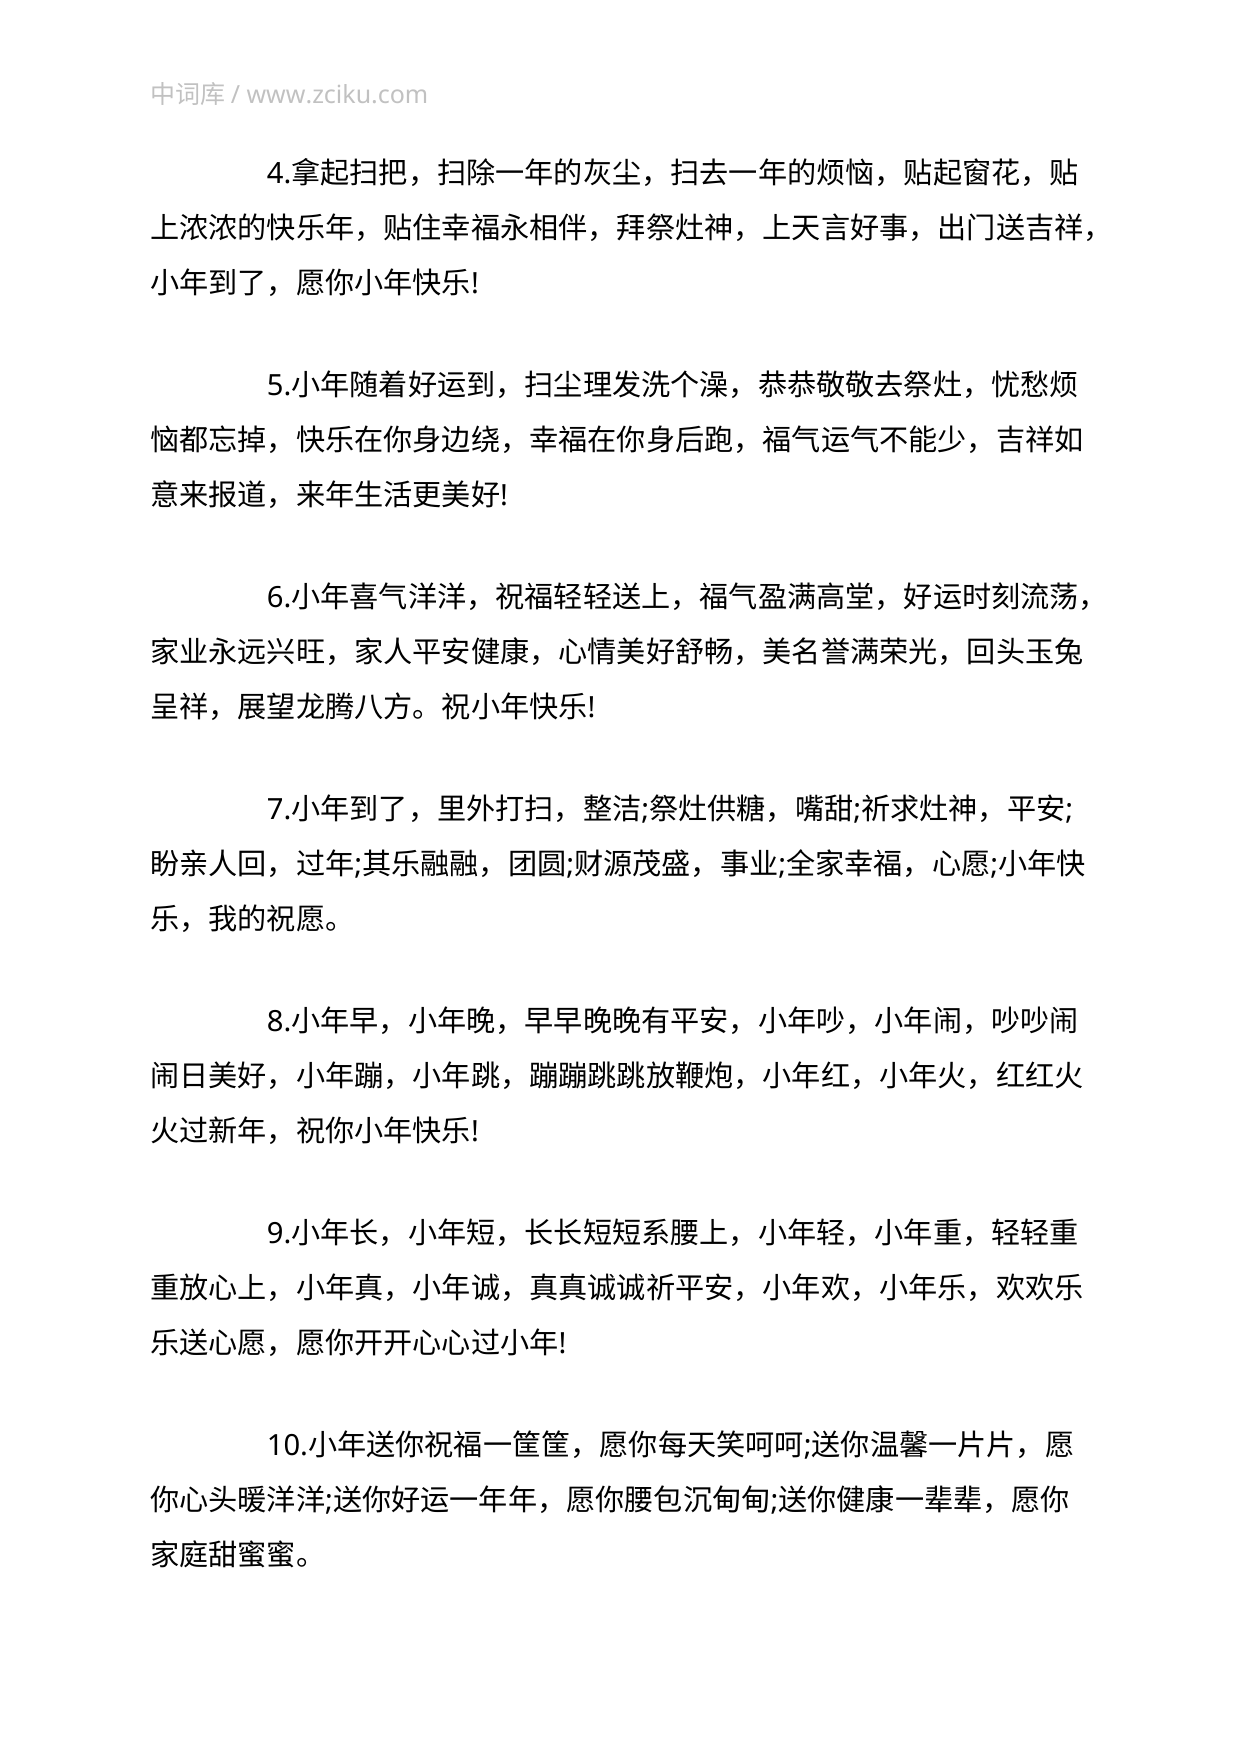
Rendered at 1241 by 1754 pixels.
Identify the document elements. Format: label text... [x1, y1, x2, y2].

text 6.小年喜气洋洋，祝福轻轻送上，福气盈满高堂，好运时刻流荡，家业永远兴旺，家人平安健康，心情美好舒畅，美名誉满荣光，回头玉兔呈祥，展望龙腾八方。祝小年快乐! [150, 574, 1090, 726]
text 5.小年随着好运到，扫尘理发洗个澡，恭恭敬敬去祭灶，忧愁烦恼都忘掉，快乐在你身边绕，幸福在你身后跑，福气运气不能少，吉祥如意来报道，来年生活更美好! [150, 362, 1090, 514]
text 10.小年送你祝福一筐筐，愿你每天笑呵呵;送你温馨一片片，愿你心头暖洋洋;送你好运一年年，愿你腰包沉甸甸;送你健康一辈辈，愿你家庭甜蜜蜜。 [150, 1421, 1090, 1573]
text 4.拿起扫把，扫除一年的灰尘，扫去一年的烦恼，贴起窗花，贴上浓浓的快乐年，贴住幸福永相伴，拜祭灶神，上天言好事，出门送吉祥，小年到了，愿你小年快乐! [150, 150, 1090, 302]
text 7.小年到了，里外打扫，整洁;祭灶供糖，嘴甜;祈求灶神，平安;盼亲人回，过年;其乐融融，团圆;财源茂盛，事业;全家幸福，心愿;小年快乐，我的祝愿。 [150, 786, 1090, 938]
text 9.小年长，小年短，长长短短系腰上，小年轻，小年重，轻轻重重放心上，小年真，小年诚，真真诚诚祈平安，小年欢，小年乐，欢欢乐乐送心愿，愿你开开心心过小年! [150, 1209, 1090, 1362]
text 8.小年早，小年晚，早早晚晚有平安，小年吵，小年闹，吵吵闹闹日美好，小年蹦，小年跳，蹦蹦跳跳放鞭炮，小年红，小年火，红红火火过新年，祝你小年快乐! [150, 997, 1090, 1150]
